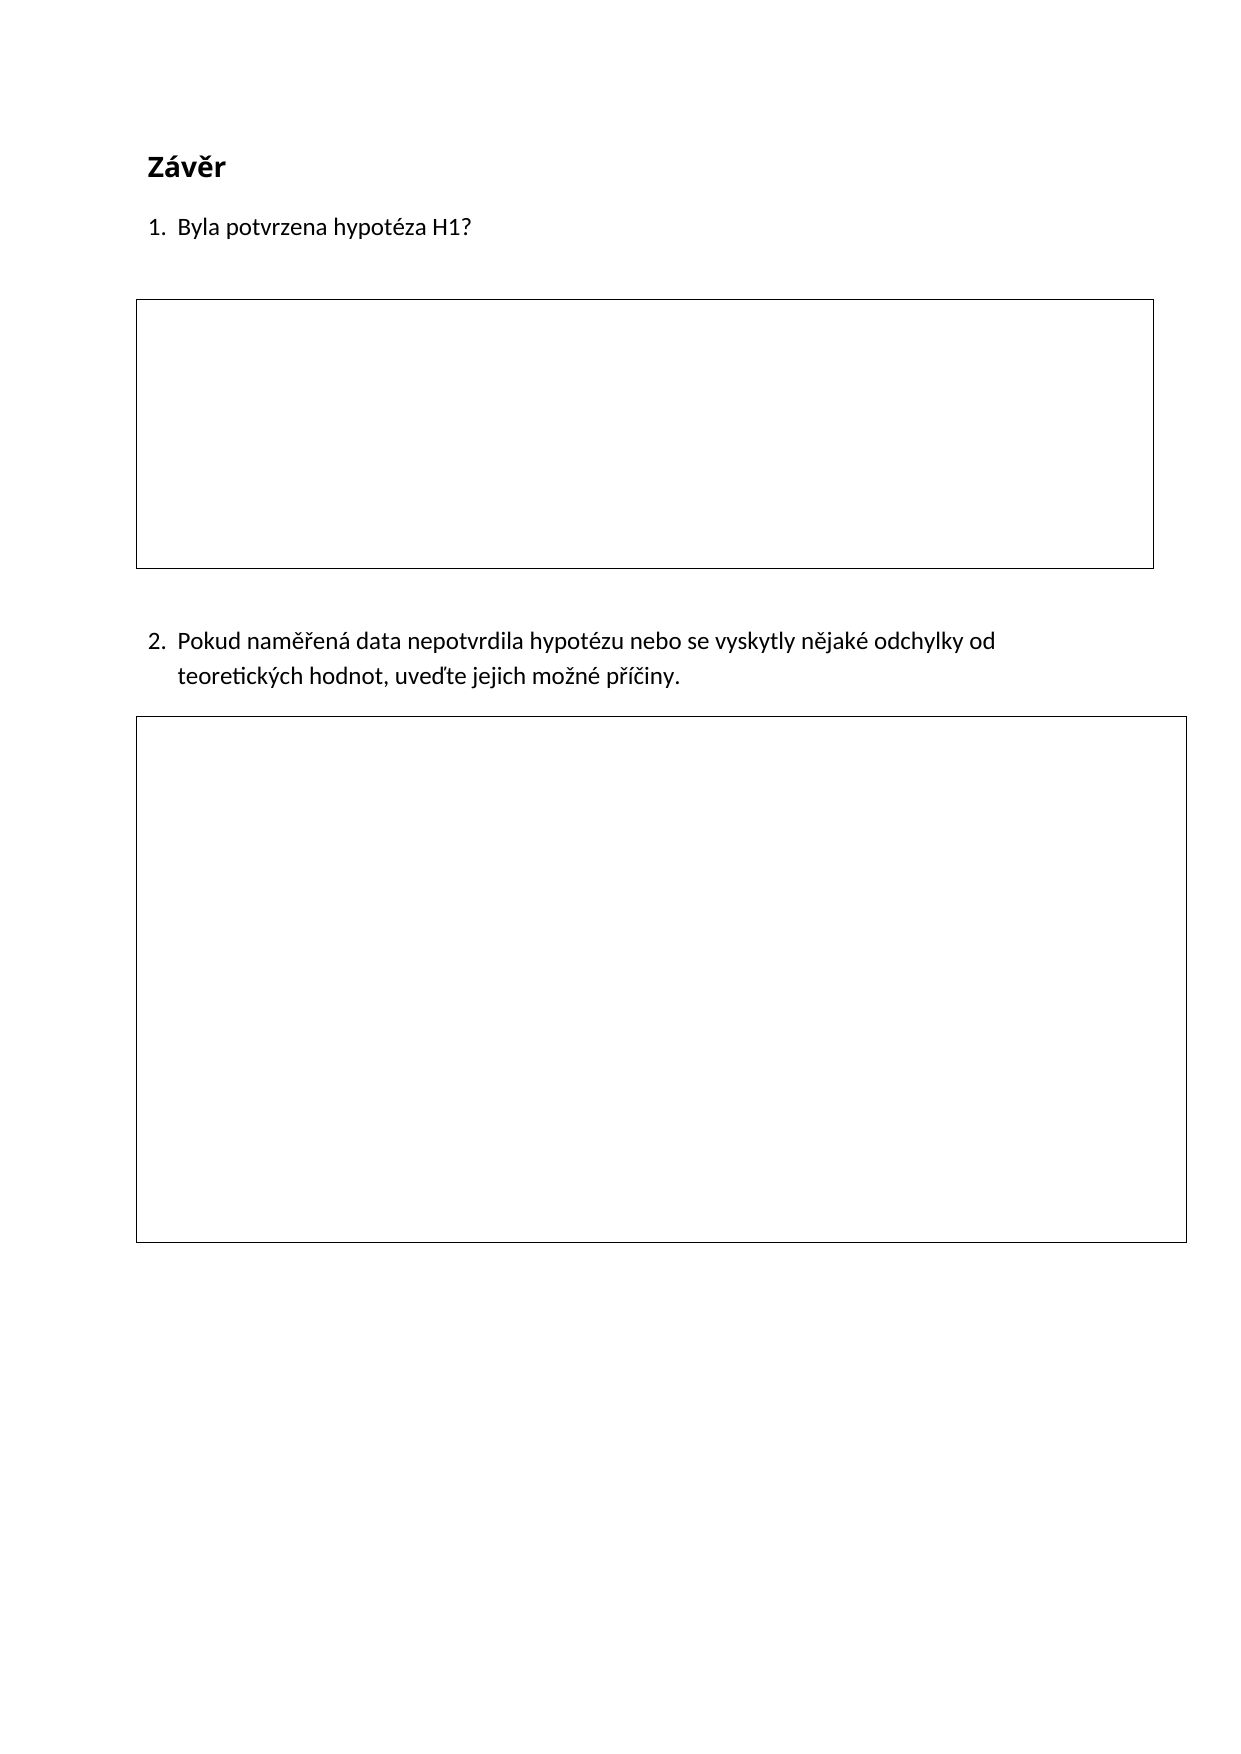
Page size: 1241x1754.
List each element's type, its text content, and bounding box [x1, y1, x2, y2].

table_header [137, 300, 1153, 568]
table_header [137, 717, 1186, 1242]
list Byla potvrzena hypotéza H1? [148, 211, 1093, 274]
list Pokud naměřená data nepotvrdila hypotézu nebo se vyskytly nějaké odchylky od teoretických hodnot, uveďte jejich možné příčiny. [148, 625, 1093, 690]
text Závěr [148, 148, 1093, 186]
